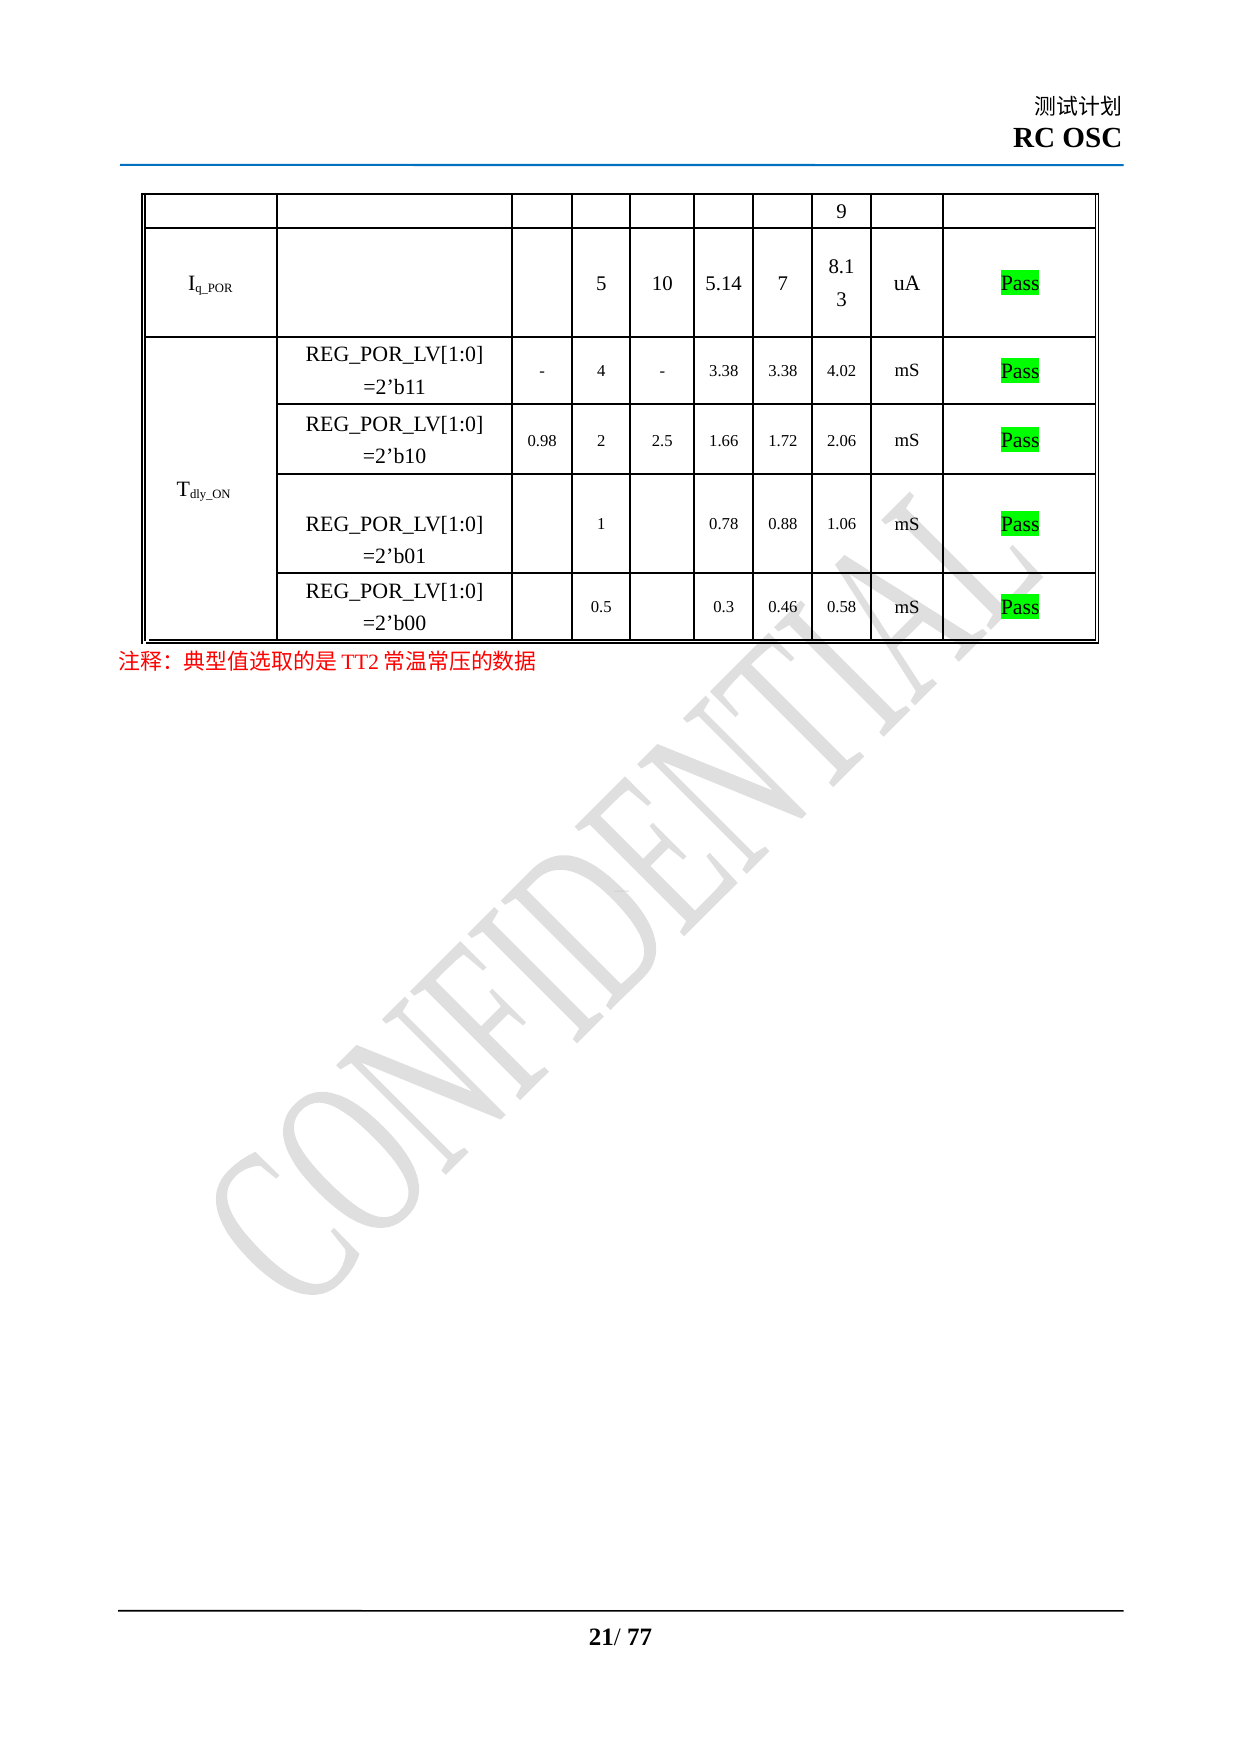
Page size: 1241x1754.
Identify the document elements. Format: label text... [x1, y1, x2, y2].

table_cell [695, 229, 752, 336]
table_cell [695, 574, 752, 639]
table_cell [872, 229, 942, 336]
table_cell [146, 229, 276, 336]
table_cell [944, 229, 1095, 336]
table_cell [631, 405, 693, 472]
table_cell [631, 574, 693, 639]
text 注释：典型值选取的是TT2常温常压的数据 [118, 644, 1122, 676]
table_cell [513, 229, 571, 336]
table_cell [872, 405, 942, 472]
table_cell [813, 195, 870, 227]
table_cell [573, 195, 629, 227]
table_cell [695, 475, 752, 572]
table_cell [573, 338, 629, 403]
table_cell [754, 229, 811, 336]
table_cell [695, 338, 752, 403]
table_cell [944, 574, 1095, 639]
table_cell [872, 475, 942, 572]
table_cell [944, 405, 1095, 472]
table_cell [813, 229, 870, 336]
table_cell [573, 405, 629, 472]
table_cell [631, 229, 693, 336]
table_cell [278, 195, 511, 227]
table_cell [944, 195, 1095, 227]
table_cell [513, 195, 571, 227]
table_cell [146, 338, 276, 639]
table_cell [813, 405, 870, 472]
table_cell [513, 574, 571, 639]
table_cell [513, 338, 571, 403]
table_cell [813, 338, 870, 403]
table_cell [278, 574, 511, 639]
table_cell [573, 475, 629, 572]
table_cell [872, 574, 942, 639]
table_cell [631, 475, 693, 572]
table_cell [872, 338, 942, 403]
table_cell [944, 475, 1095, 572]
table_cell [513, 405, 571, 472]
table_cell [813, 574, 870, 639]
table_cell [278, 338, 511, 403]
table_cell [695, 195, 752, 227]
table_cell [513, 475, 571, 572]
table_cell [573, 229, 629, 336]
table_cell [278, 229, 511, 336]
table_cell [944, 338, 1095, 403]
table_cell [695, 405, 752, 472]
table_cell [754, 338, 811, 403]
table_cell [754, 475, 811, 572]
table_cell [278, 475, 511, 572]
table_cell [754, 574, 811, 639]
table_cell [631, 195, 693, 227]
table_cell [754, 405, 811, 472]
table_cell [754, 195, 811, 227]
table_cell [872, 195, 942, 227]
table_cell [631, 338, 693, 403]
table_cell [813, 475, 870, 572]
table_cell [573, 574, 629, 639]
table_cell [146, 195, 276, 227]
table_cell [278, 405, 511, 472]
